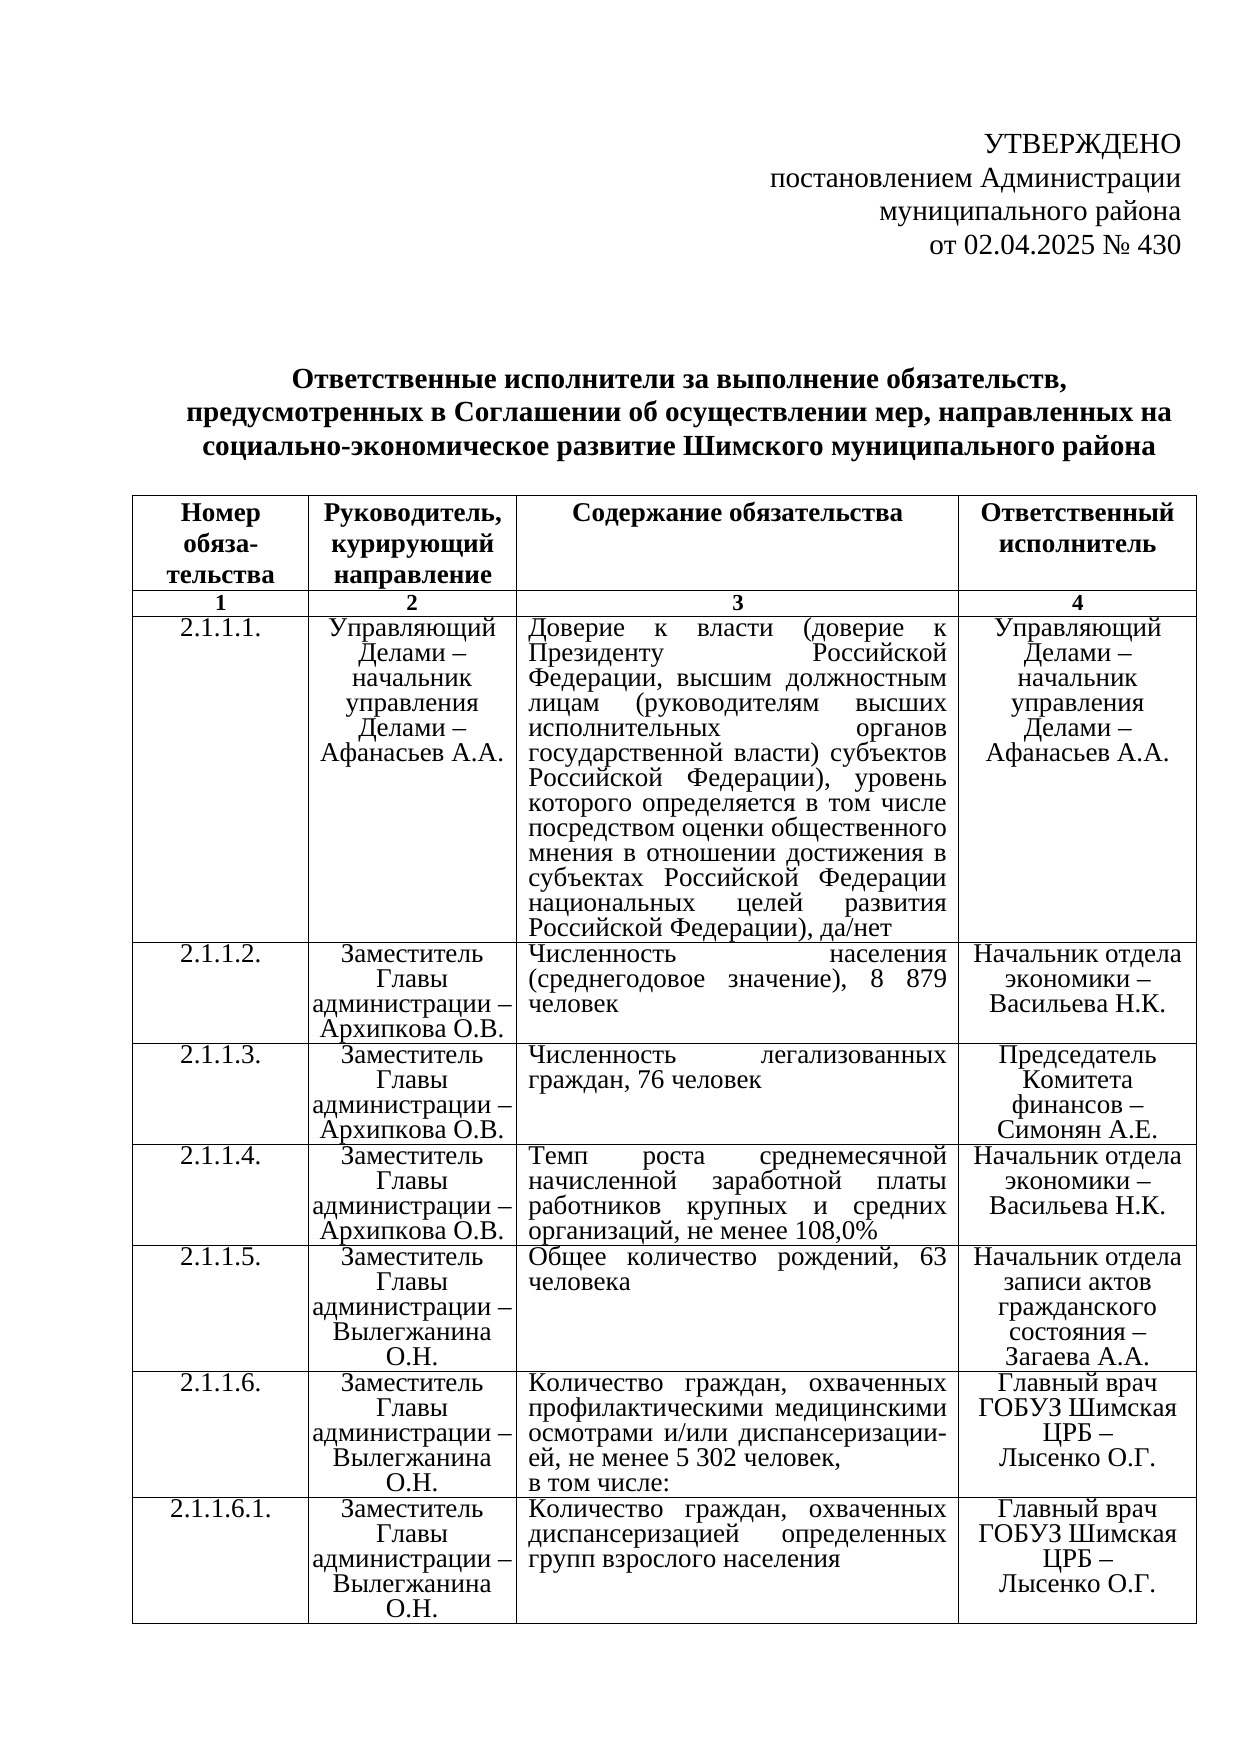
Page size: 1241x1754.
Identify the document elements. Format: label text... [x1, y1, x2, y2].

table_cell Темп роста среднемесячной начисленной заработной платы работников крупных и средних организаций, не менее 108,0% [517, 1145, 958, 1245]
table_cell 2.1.1.2. [133, 943, 308, 1043]
table_cell Председатель Комитета финансов – Симонян А.Е. [959, 1044, 1196, 1144]
text муниципального района [177, 193, 1181, 227]
table_cell Заместитель Главы администрации – Архипкова О.В. [309, 1044, 516, 1144]
table_cell Начальник отдела записи актов гражданского состояния – Загаева А.А. [959, 1246, 1196, 1371]
table_cell Начальник отдела экономики – Васильева Н.К. [959, 1145, 1196, 1245]
table_header Руководитель, курирующий направление [309, 496, 516, 589]
table_cell Доверие к власти (доверие к Президенту Российской Федерации, высшим должностным лицам (руководителям высших исполнительных органов государственной власти) субъектов Российской Федерации), уровень которого определяется в том числе посредством оценки общественного мнения в отношении достижения в субъектах Российской Федерации национальных целей развития Российской Федерации), да/нет [517, 617, 958, 942]
table_header Ответственный исполнитель [959, 496, 1196, 589]
text от 02.04.2025 № 430 [177, 227, 1181, 260]
text Ответственные исполнители за выполнение обязательств, предусмотренных в Соглашении об осуществлении мер, направленных на социально-экономическое развитие Шимского муниципального района [177, 361, 1181, 462]
table_cell Начальник отдела экономики – Васильева Н.К. [959, 943, 1196, 1043]
table_cell 2 [309, 591, 516, 616]
table_cell 4 [959, 591, 1196, 616]
table_cell Главный врач ГОБУЗ Шимская ЦРБ – Лысенко О.Г. [959, 1372, 1196, 1497]
table_cell Общее количество рождений, 63 человека [517, 1246, 958, 1371]
table_cell Заместитель Главы администрации – Архипкова О.В. [309, 943, 516, 1043]
table_header Номер обяза-тельства [133, 496, 308, 589]
table_cell Заместитель Главы администрации – Вылегжанина О.Н. [309, 1372, 516, 1497]
table_cell Управляющий Делами – начальник управления Делами – Афанасьев А.А. [309, 617, 516, 942]
table_cell Численность населения (среднегодовое значение), 8 879 человек [517, 943, 958, 1043]
table_cell 2.1.1.6.1. [133, 1498, 308, 1623]
table_cell 1 [133, 591, 308, 616]
table_cell 2.1.1.1. [133, 617, 308, 942]
table_cell Численность легализованных граждан, 76 человек [517, 1044, 958, 1144]
table_header Содержание обязательства [517, 496, 958, 589]
table_cell 2.1.1.4. [133, 1145, 308, 1245]
table_cell Количество граждан, охваченных профилактическими медицинскими осмотрами и/или диспансеризации-ей, не менее 5 302 человек, в том числе: [517, 1372, 958, 1497]
text постановлением Администрации [177, 160, 1181, 193]
table_cell 2.1.1.6. [133, 1372, 308, 1497]
table_cell Заместитель Главы администрации – Вылегжанина О.Н. [309, 1246, 516, 1371]
text УТВЕРЖДЕНО [177, 126, 1181, 160]
table_cell 2.1.1.3. [133, 1044, 308, 1144]
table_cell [959, 1498, 1196, 1623]
table_cell 3 [517, 591, 958, 616]
table_cell Количество граждан, охваченных диспансеризацией определенных групп взрослого населения [517, 1498, 958, 1623]
table_cell Управляющий Делами – начальник управления Делами – Афанасьев А.А. [959, 617, 1196, 942]
table_cell Заместитель Главы администрации – Архипкова О.В. [309, 1145, 516, 1245]
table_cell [309, 1498, 516, 1623]
table_cell 2.1.1.5. [133, 1246, 308, 1371]
